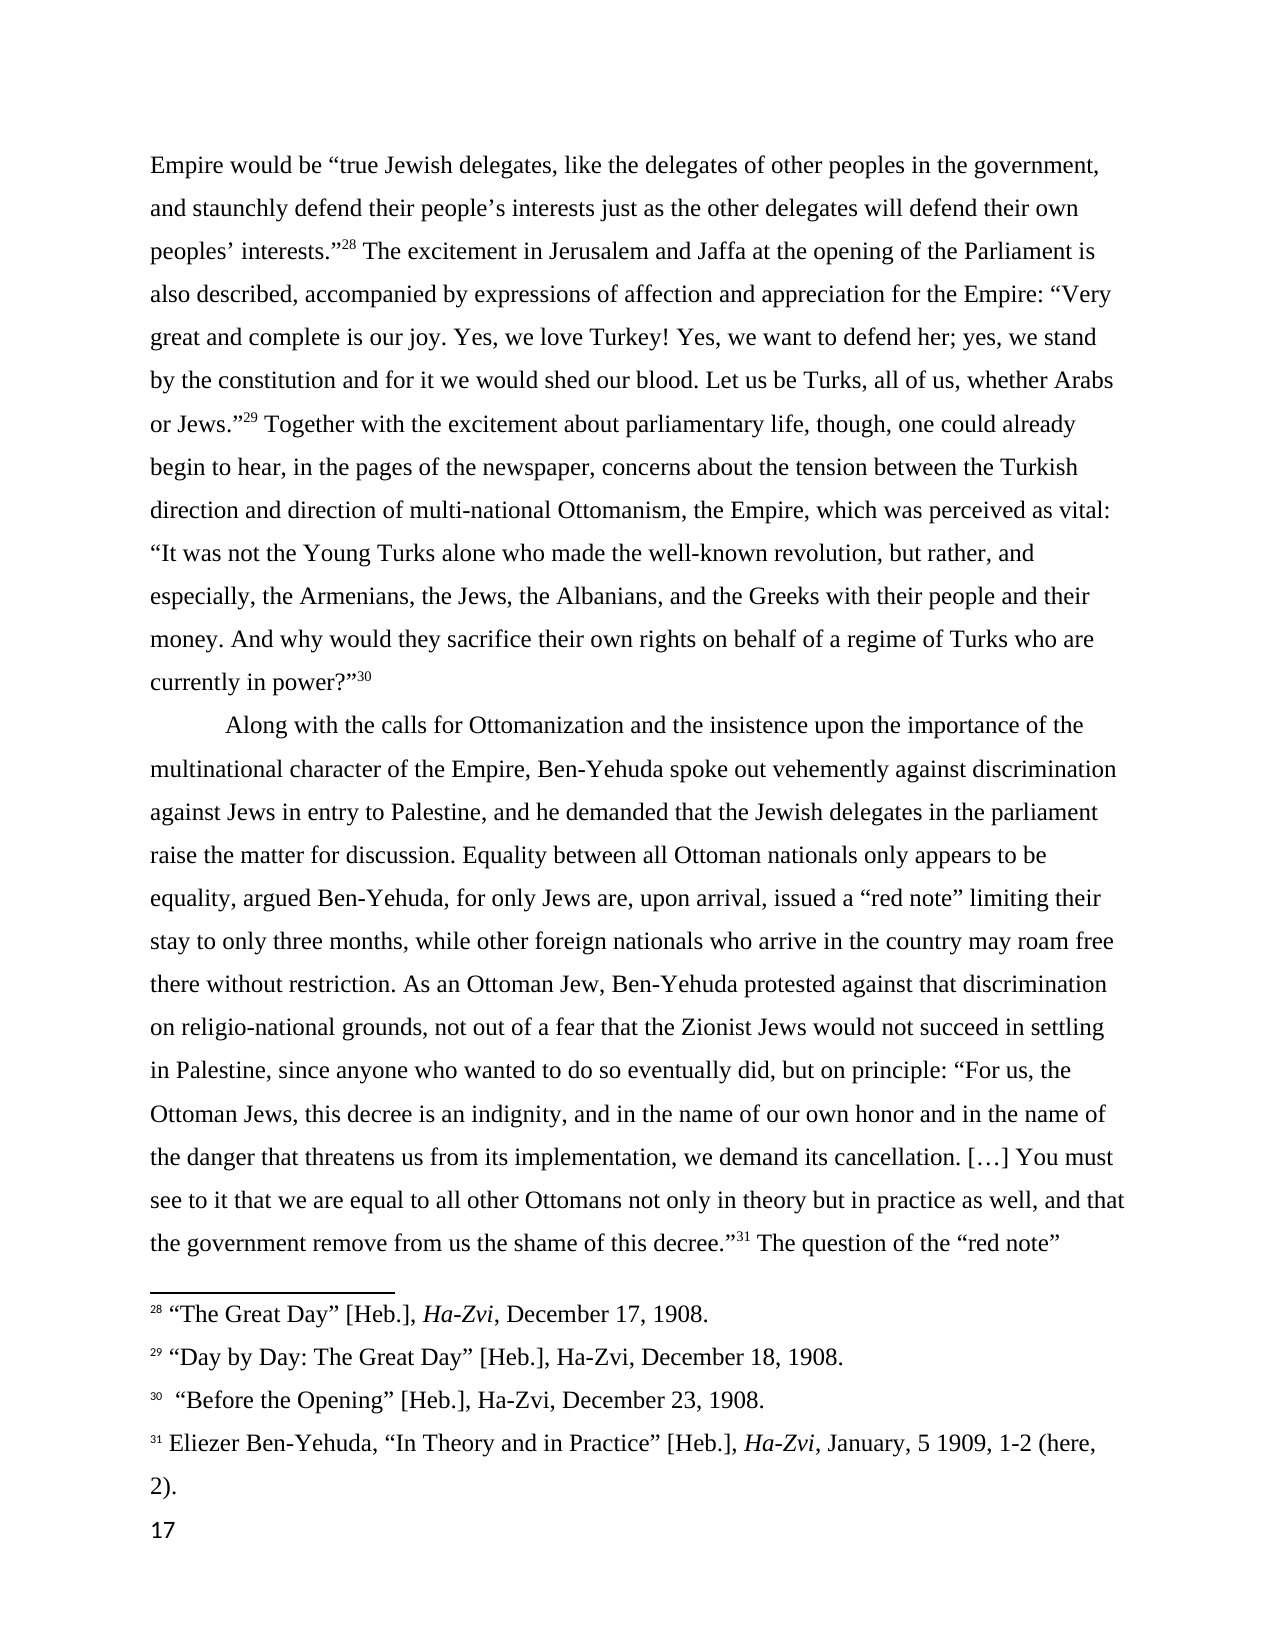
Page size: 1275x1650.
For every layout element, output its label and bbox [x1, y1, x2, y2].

text [150, 711, 1125, 1257]
text [150, 150, 1125, 696]
